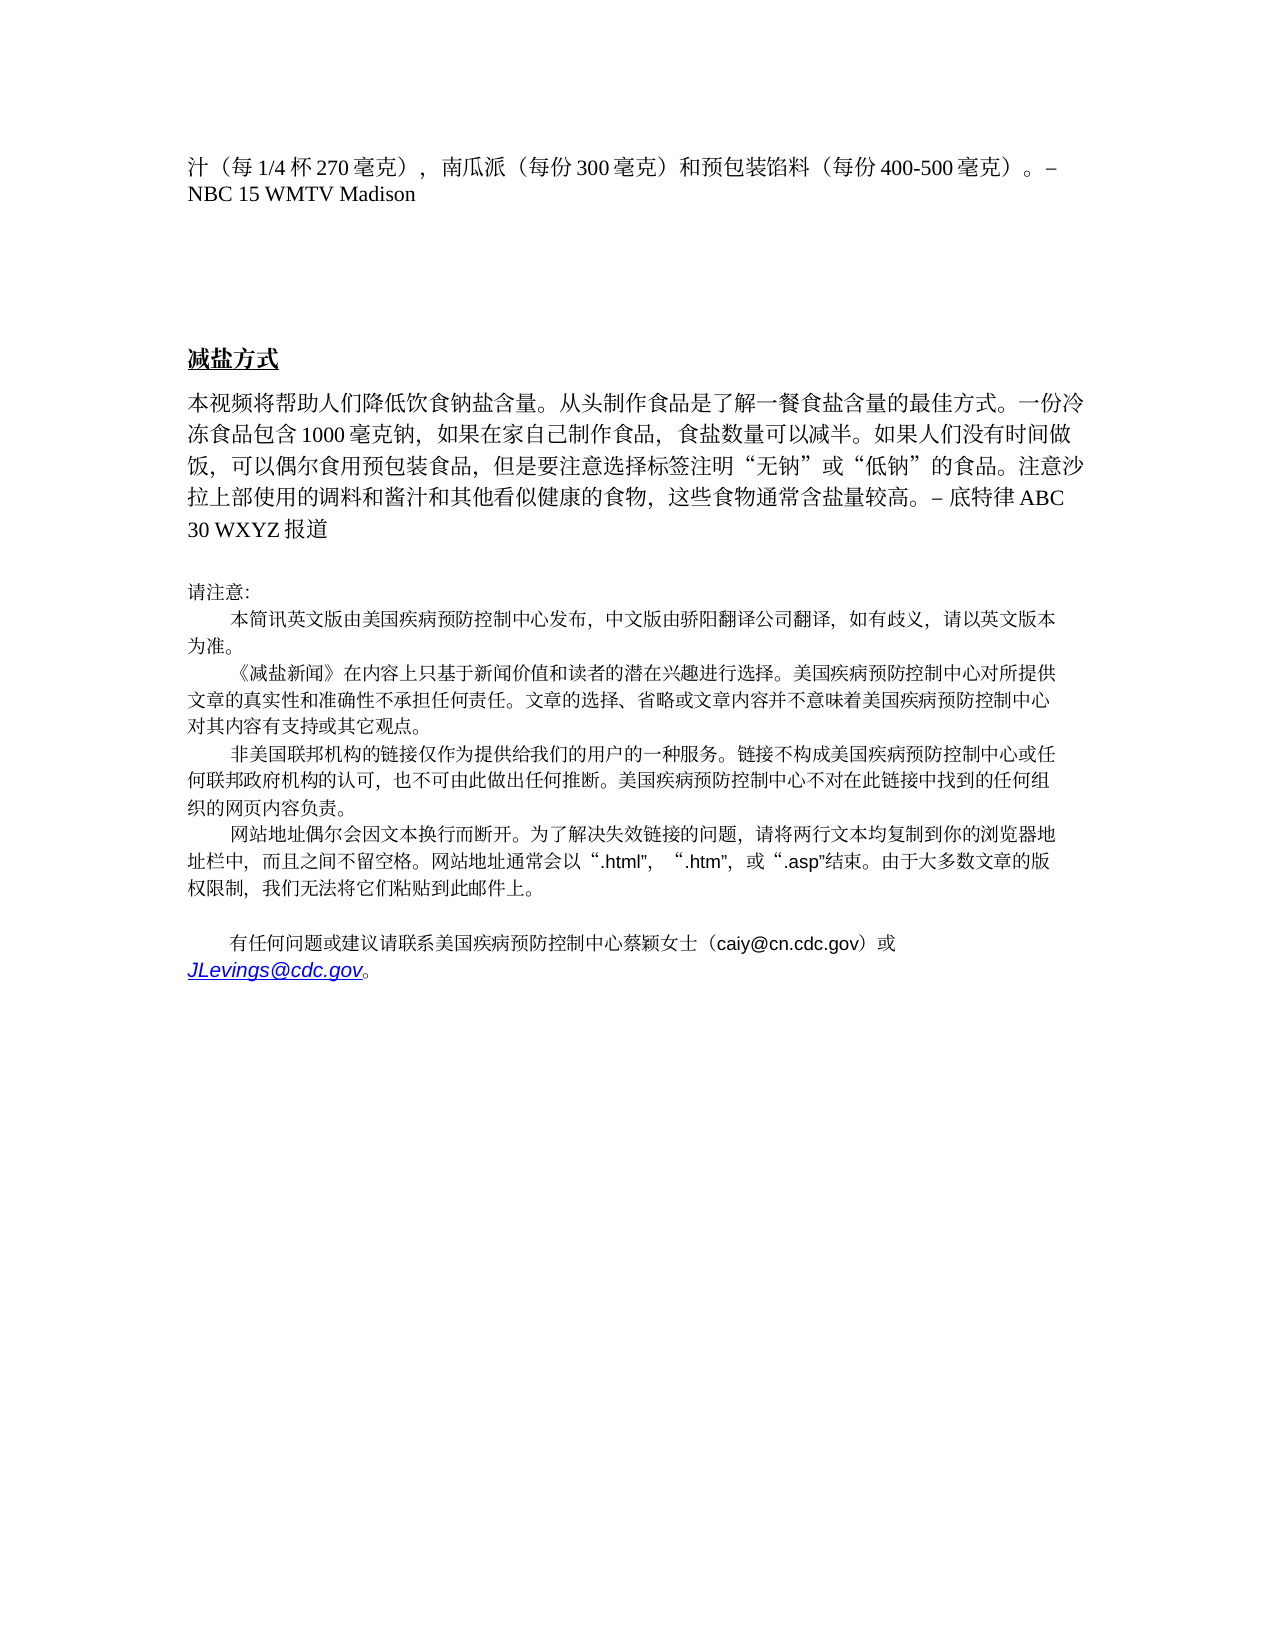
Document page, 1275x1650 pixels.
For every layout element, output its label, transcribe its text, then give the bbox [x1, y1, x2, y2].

text 请注意： [187, 577, 1056, 604]
text 有任何问题或建议请联系美国疾病预防控制中心蔡颖女士（caiy@cn.cdc.gov）或JLevings@cdc.gov。 [187, 929, 1056, 983]
text 本视频将帮助人们降低饮食钠盐含量。从头制作食品是了解一餐食盐含量的最佳方式。一份冷冻食品包含1000毫克钠，如果在家自己制作食品，食盐数量可以减半。如果人们没有时间做饭，可以偶尔食用预包装食品，但是要注意选择标签注明“无钠”或“低钠”的食品。注意沙拉上部使用的调料和酱汁和其他看似健康的食物，这些食物通常含盐量较高。– 底特律ABC 30 WXYZ报道 [187, 386, 1087, 543]
text 《减盐新闻》在内容上只基于新闻价值和读者的潜在兴趣进行选择。美国疾病预防控制中心对所提供文章的真实性和准确性不承担任何责任。文章的选择、省略或文章内容并不意味着美国疾病预防控制中心对其内容有支持或其它观点。 [187, 658, 1056, 739]
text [187, 150, 1087, 207]
text 网站地址偶尔会因文本换行而断开。为了解决失效链接的问题，请将两行文本均复制到你的浏览器地址栏中，而且之间不留空格。网站地址通常会以“.html”，“.htm”，或“.asp”结束。由于大多数文章的版权限制，我们无法将它们粘贴到此邮件上。 [187, 820, 1056, 901]
text 非美国联邦机构的链接仅作为提供给我们的用户的一种服务。链接不构成美国疾病预防控制中心或任何联邦政府机构的认可，也不可由此做出任何推断。美国疾病预防控制中心不对在此链接中找到的任何组织的网页内容负责。 [187, 739, 1056, 820]
text 本简讯英文版由美国疾病预防控制中心发布，中文版由骄阳翻译公司翻译，如有歧义，请以英文版本为准。 [187, 604, 1056, 658]
text 减盐方式 [187, 341, 1087, 374]
